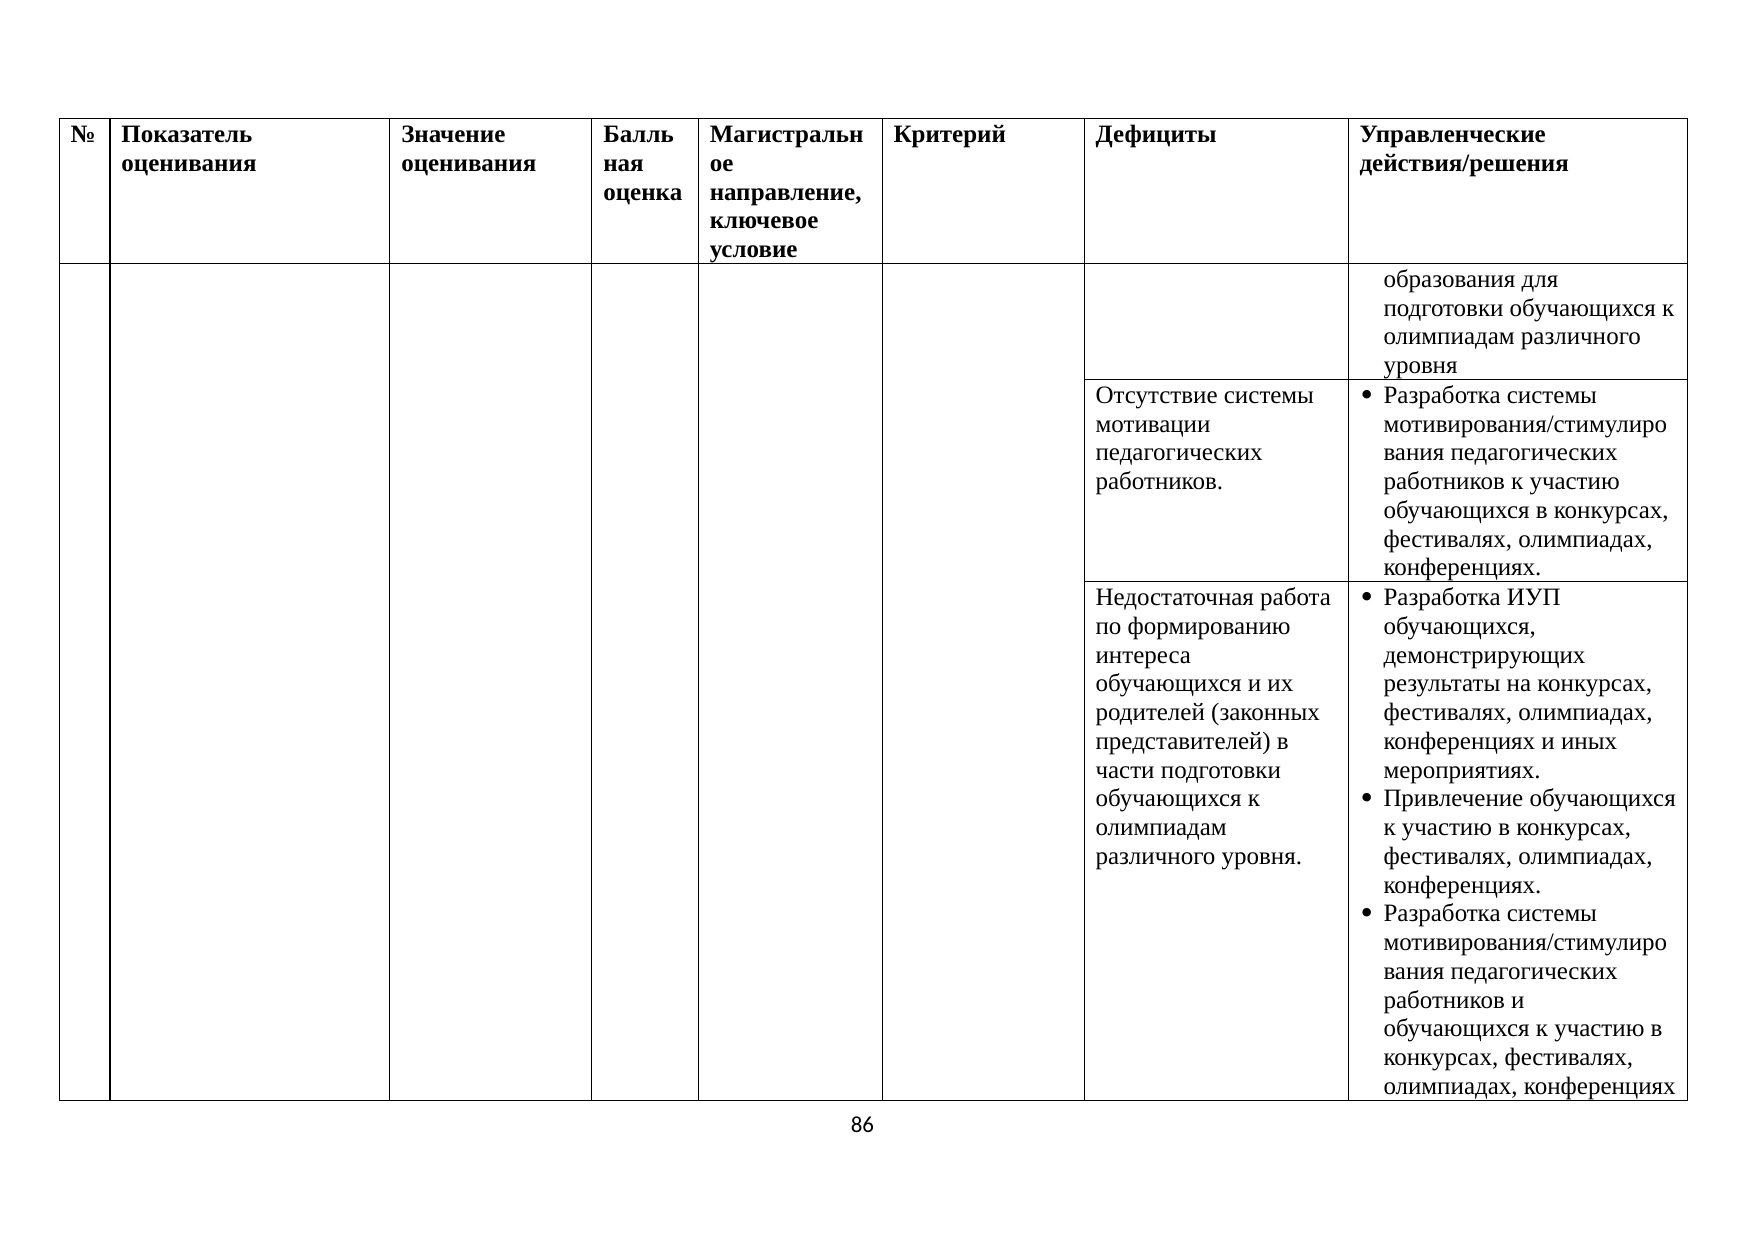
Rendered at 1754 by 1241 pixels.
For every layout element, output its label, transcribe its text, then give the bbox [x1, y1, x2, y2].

table_header Показатель оценивания [111, 119, 389, 263]
table_cell Недостаточная работа по формированию интереса обучающихся и их родителей (законных представителей) в части подготовки обучающихся к олимпиадам различного уровня. [1085, 582, 1348, 1100]
table_header Критерий [883, 119, 1084, 263]
table_header Значение оценивания [390, 119, 591, 263]
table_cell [1085, 264, 1348, 379]
table_cell Разработка ИУП обучающихся, демонстрирующих результаты на конкурсах, фестивалях, олимпиадах, конференциях и иных мероприятиях. Привлечение обучающихся к участию в конкурсах, фестивалях, олимпиадах, конференциях. Разработка системы мотивирования/стимулирования педагогических работников и обучающихся к участию в конкурсах, фестивалях, олимпиадах, конференциях [1349, 582, 1687, 1100]
table_header № [60, 119, 109, 263]
table_header Балльная оценка [592, 119, 698, 263]
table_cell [1349, 264, 1687, 379]
table_cell Отсутствие системы мотивации педагогических работников. [1085, 380, 1348, 581]
table_header Дефициты [1085, 119, 1348, 263]
table_header Магистральное направление, ключевое условие [699, 119, 882, 263]
table_header Управленческие действия/решения [1349, 119, 1687, 263]
table_cell Разработка системы мотивирования/стимулирования педагогических работников к участию обучающихся в конкурсах, фестивалях, олимпиадах, конференциях. [1349, 380, 1687, 581]
